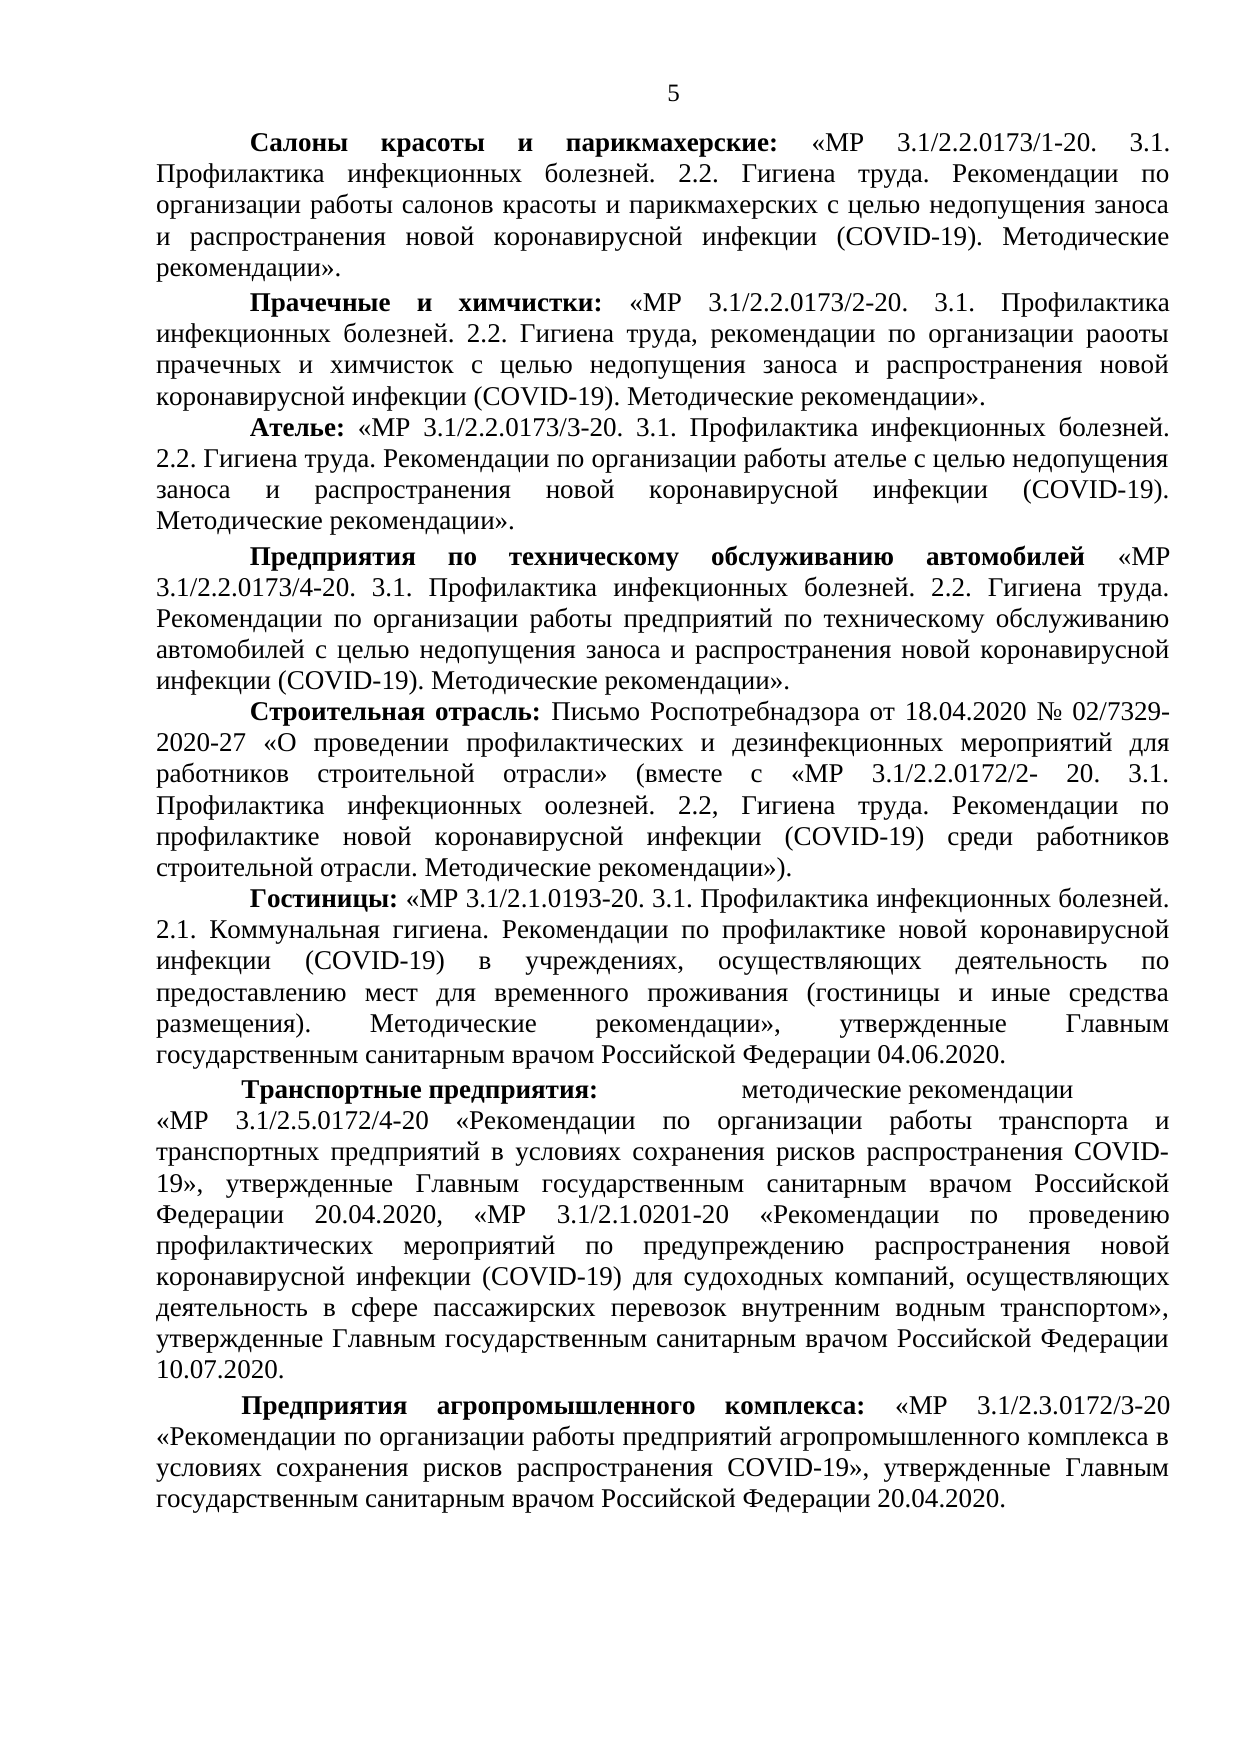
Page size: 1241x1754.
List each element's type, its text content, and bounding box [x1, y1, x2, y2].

text «МР 3.1/2.5.0172/4-20 «Рекомендации по организации работы транспорта и транспортных предприятий в условиях сохранения рисков распространения COVID-19», утвержденные Главным государственным санитарным врачом Российской Федерации 20.04.2020, «МР 3.1/2.1.0201-20 «Рекомендации по проведению профилактических мероприятий по предупреждению распространения новой коронавирусной инфекции (COVID-19) для судоходных компаний, осуществляющих деятельность в сфере пассажирских перевозок внутренним водным транспортом», утвержденные Главным государственным санитарным врачом Российской Федерации 10.07.2020. [156, 1104, 1170, 1385]
text Предприятия агропромышленного комплекса: «МР 3.1/2.3.0172/3-20 «Рекомендации по организации работы предприятий агропромышленного комплекса в условиях сохранения рисков распространения COVID-19», утвержденные Главным государственным санитарным врачом Российской Федерации 20.04.2020. [156, 1389, 1170, 1513]
text Ателье: «МР 3.1/2.2.0173/3-20. 3.1. Профилактика инфекционных болезней. 2.2. Гигиена труда. Рекомендации по организации работы ателье с целью недопущения заноса и распространения новой коронавирусной инфекции (COVID-19). Методические рекомендации». [156, 411, 1170, 535]
text Салоны красоты и парикмахерские: «МР 3.1/2.2.0173/1-20. 3.1. Профилактика инфекционных болезней. 2.2. Гигиена труда. Рекомендации по организации работы салонов красоты и парикмахерских с целью недопущения заноса и распространения новой коронавирусной инфекции (COVID-19). Методические рекомендации». [156, 126, 1170, 282]
text Прачечные и химчистки: «МР 3.1/2.2.0173/2-20. 3.1. Профилактика инфекционных болезней. 2.2. Гигиена труда, рекомендации по организации раооты прачечных и химчисток с целью недопущения заноса и распространения новой коронавирусной инфекции (COVID-19). Методические рекомендации». [156, 286, 1170, 411]
text Гостиницы: «МР 3.1/2.1.0193-20. 3.1. Профилактика инфекционных болезней. 2.1. Коммунальная гигиена. Рекомендации по профилактике новой коронавирусной инфекции (COVID-19) в учреждениях, осуществляющих деятельность по предоставлению мест для временного проживания (гостиницы и иные средства размещения). Методические рекомендации», утвержденные Главным государственным санитарным врачом Российской Федерации 04.06.2020. [156, 882, 1170, 1069]
text Транспортные предприятия: методические рекомендации [156, 1073, 1170, 1104]
text Строительная отрасль: Письмо Роспотребнадзора от 18.04.2020 № 02/7329-2020-27 «О проведении профилактических и дезинфекционных мероприятий для работников строительной отрасли» (вместе с «МР 3.1/2.2.0172/2- 20. 3.1. Профилактика инфекционных оолезней. 2.2, Гигиена труда. Рекомендации по профилактике новой коронавирусной инфекции (COVID-19) среди работников строительной отрасли. Методические рекомендации»). [156, 695, 1170, 882]
text Предприятия по техническому обслуживанию автомобилей «МР 3.1/2.2.0173/4-20. 3.1. Профилактика инфекционных болезней. 2.2. Гигиена труда. Рекомендации по организации работы предприятий по техническому обслуживанию автомобилей с целью недопущения заноса и распространения новой коронавирусной инфекции (COVID-19). Методические рекомендации». [156, 539, 1170, 695]
